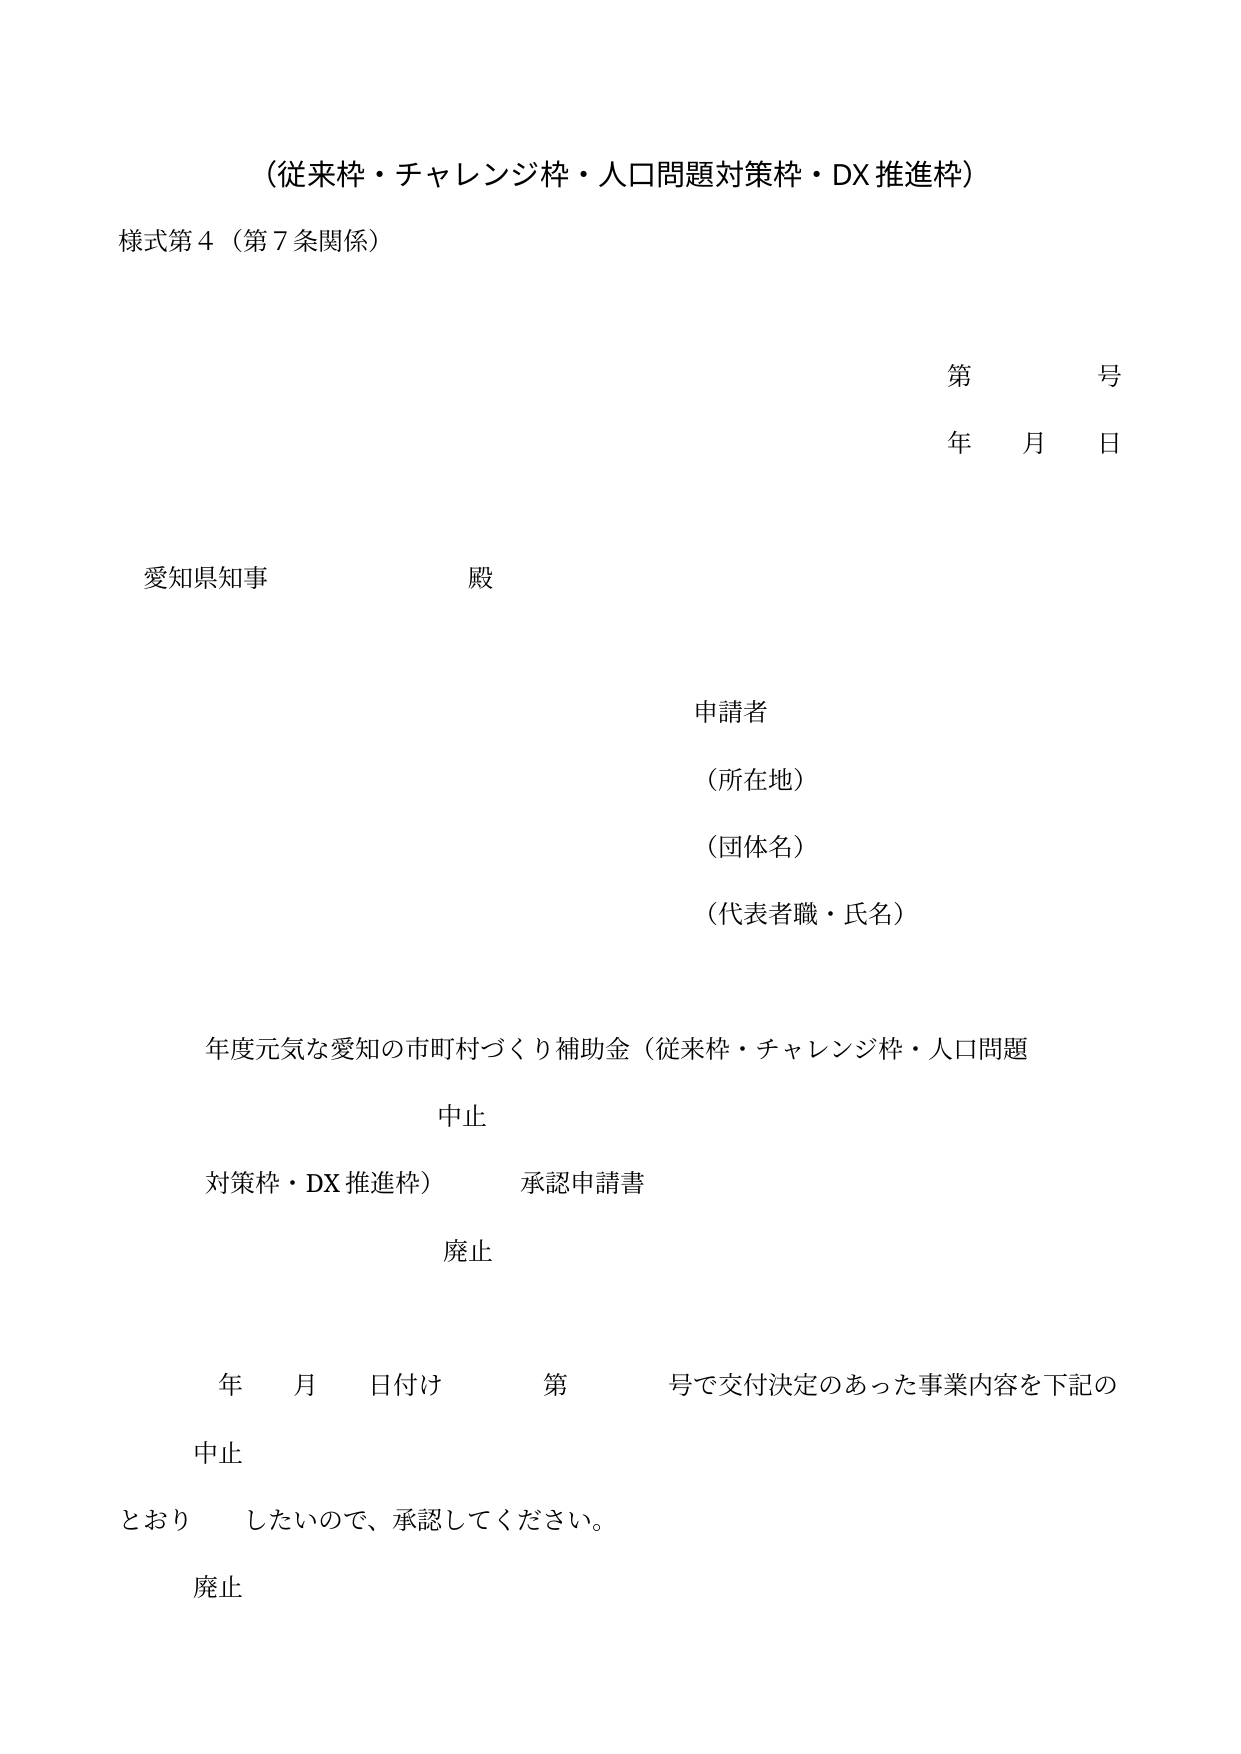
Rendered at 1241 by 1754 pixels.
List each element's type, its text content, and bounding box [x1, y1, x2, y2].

text 様式第４（第７条関係） [118, 206, 1122, 274]
text 中止 [118, 1081, 1122, 1148]
text 年 月 日付け 第 号で交付決定のあった事業内容を下記の [118, 1350, 1122, 1418]
text （代表者職・氏名） [118, 879, 1122, 947]
text 申請者 [118, 677, 1122, 745]
text 第 号 [118, 341, 1122, 408]
text （団体名） [118, 812, 1122, 879]
text 愛知県知事 殿 [118, 543, 1122, 610]
text 対策枠・DX推進枠） 承認申請書 [118, 1148, 1122, 1216]
text （所在地） [118, 745, 1122, 812]
text 廃止 [118, 1216, 1122, 1283]
text 中止 [118, 1418, 1122, 1485]
text 年度元気な愛知の市町村づくり補助金（従来枠・チャレンジ枠・人口問題 [118, 1014, 1122, 1081]
text とおり したいので、承認してください。 [118, 1485, 1122, 1552]
text 年 月 日 [118, 408, 1122, 476]
text 廃止 [118, 1552, 1122, 1619]
text （従来枠・チャレンジ枠・人口問題対策枠・DX推進枠） [118, 139, 1122, 206]
